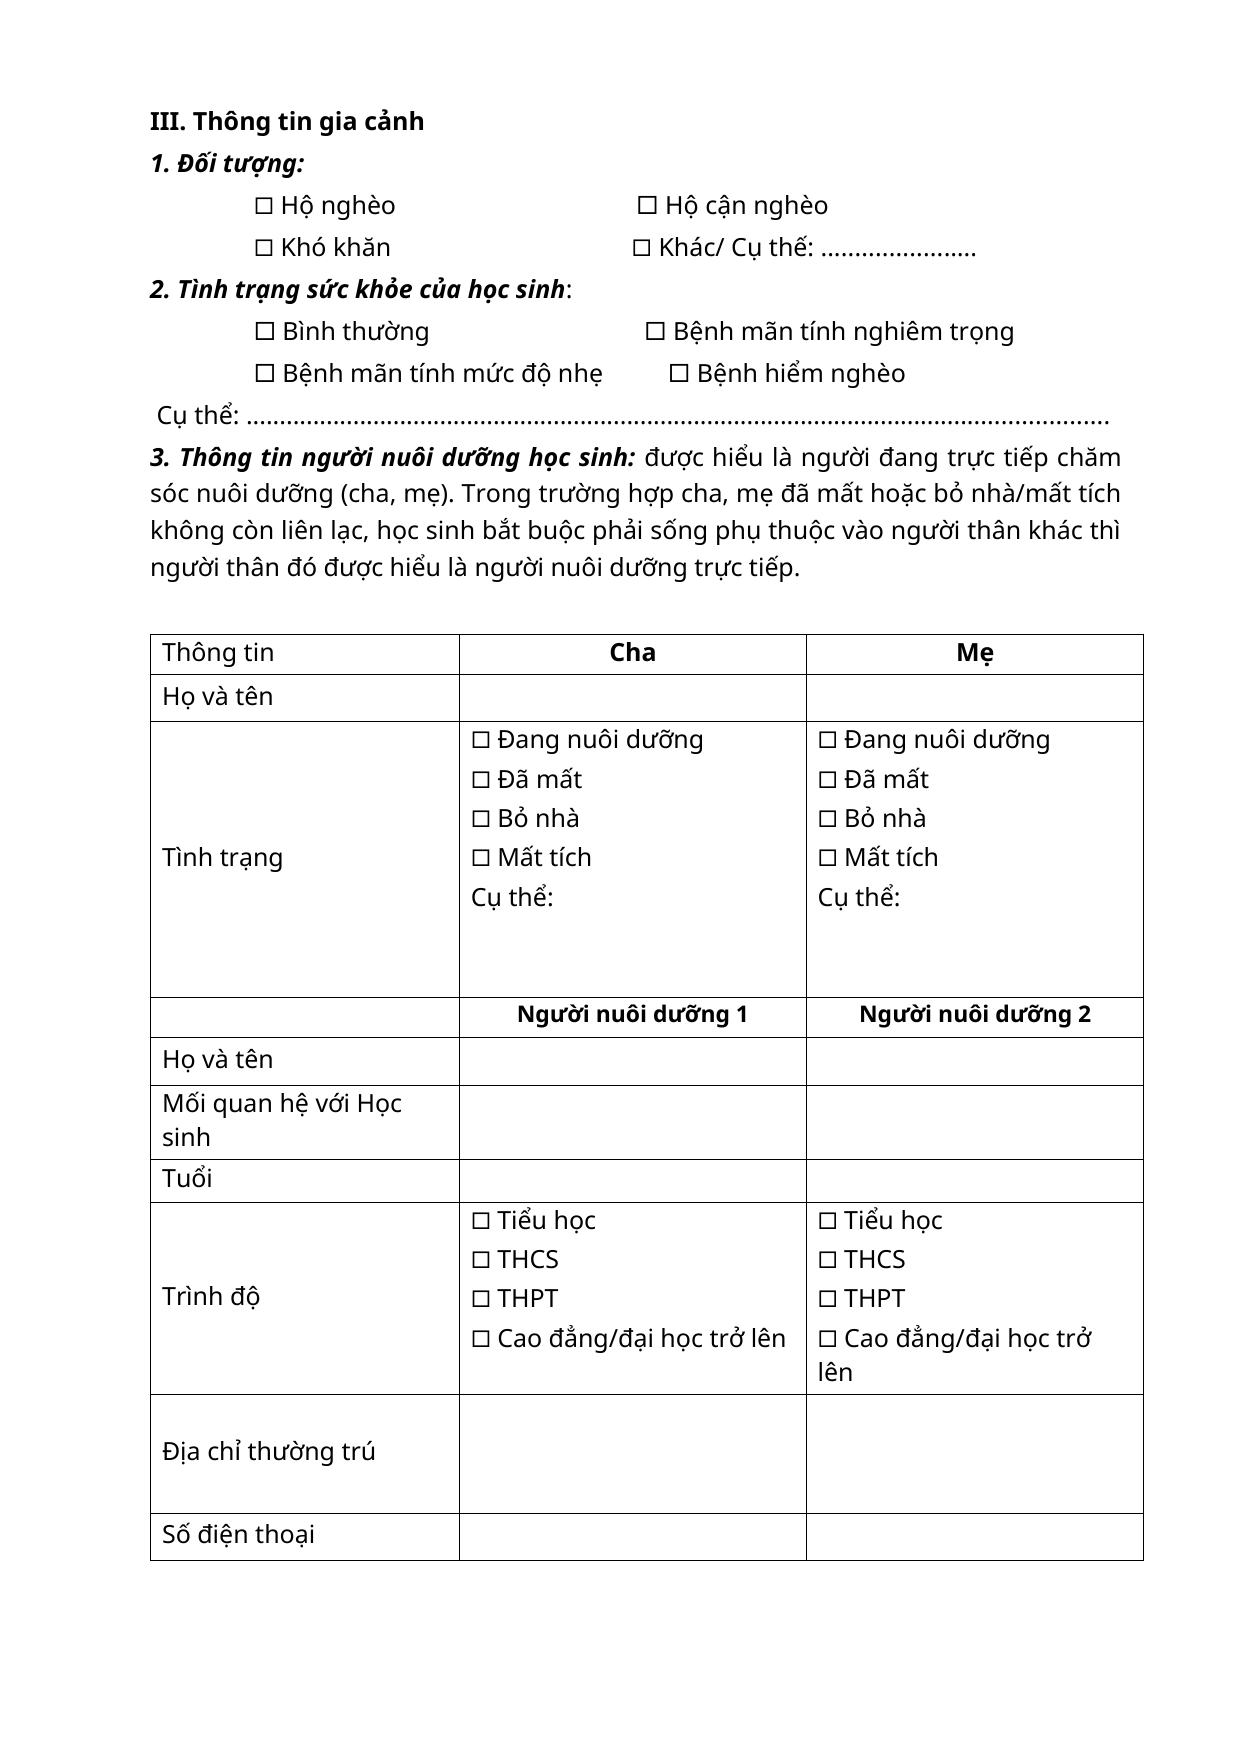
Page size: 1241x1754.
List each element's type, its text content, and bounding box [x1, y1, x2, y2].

text Bình thường Bệnh mãn tính nghiêm trọng [253, 313, 1122, 347]
text Cụ thể: [150, 397, 1122, 431]
table_cell Số điện thoại [151, 1514, 459, 1560]
table_cell [460, 675, 806, 721]
table_cell [460, 1395, 806, 1513]
table_cell Tiểu học THCS THPT Cao đẳng/đại học trở lên [807, 1203, 1143, 1394]
table_cell Tuổi [151, 1160, 459, 1202]
text III. Thông tin gia cảnh [150, 103, 1122, 137]
table_cell [460, 1514, 806, 1560]
text 2. Tình trạng sức khỏe của học sinh: [150, 271, 1122, 305]
table_cell [151, 998, 459, 1037]
table_cell [807, 675, 1143, 721]
table_cell [807, 1038, 1143, 1085]
table_cell [460, 1038, 806, 1085]
table_cell Địa chỉ thường trú [151, 1395, 459, 1513]
text 3. Thông tin người nuôi dưỡng học sinh: được hiểu là người đang trực tiếp chăm sóc nuôi dưỡng (cha, mẹ). Trong trường hợp cha, mẹ đã mất hoặc bỏ nhà/mất tích không còn liên lạc, học sinh bắt buộc phải sống phụ thuộc vào người thân khác thì người thân đó được hiểu là người nuôi dưỡng trực tiếp. [150, 439, 1122, 584]
table_cell Họ và tên [151, 1038, 459, 1085]
text 1. Đối tượng: [150, 145, 1122, 179]
table_cell Tiểu học THCS THPT Cao đẳng/đại học trở lên [460, 1203, 806, 1394]
table_cell [460, 1160, 806, 1202]
table_cell [807, 1086, 1143, 1159]
text Bệnh mãn tính mức độ nhẹ Bệnh hiểm nghèo [253, 355, 1122, 389]
table_cell [807, 1514, 1143, 1560]
table_cell Trình độ [151, 1203, 459, 1394]
table_cell [807, 1160, 1143, 1202]
table_cell Họ và tên [151, 675, 459, 721]
table_header Cha [460, 635, 806, 674]
text Khó khăn Khác/ Cụ thế: ….. [253, 229, 1122, 263]
table_header Thông tin [151, 635, 459, 674]
table_cell Người nuôi dưỡng 2 [807, 998, 1143, 1037]
table_cell Đang nuôi dưỡng Đã mất Bỏ nhà Mất tích Cụ thể: [460, 722, 806, 997]
table_header Mẹ [807, 635, 1143, 674]
table_cell Người nuôi dưỡng 1 [460, 998, 806, 1037]
text Hộ nghèo Hộ cận nghèo [253, 187, 1122, 221]
table_cell [460, 1086, 806, 1159]
table_cell Tình trạng [151, 722, 459, 997]
table_cell Đang nuôi dưỡng Đã mất Bỏ nhà Mất tích Cụ thể: [807, 722, 1143, 997]
table_cell [807, 1395, 1143, 1513]
table_cell Mối quan hệ với Học sinh [151, 1086, 459, 1159]
